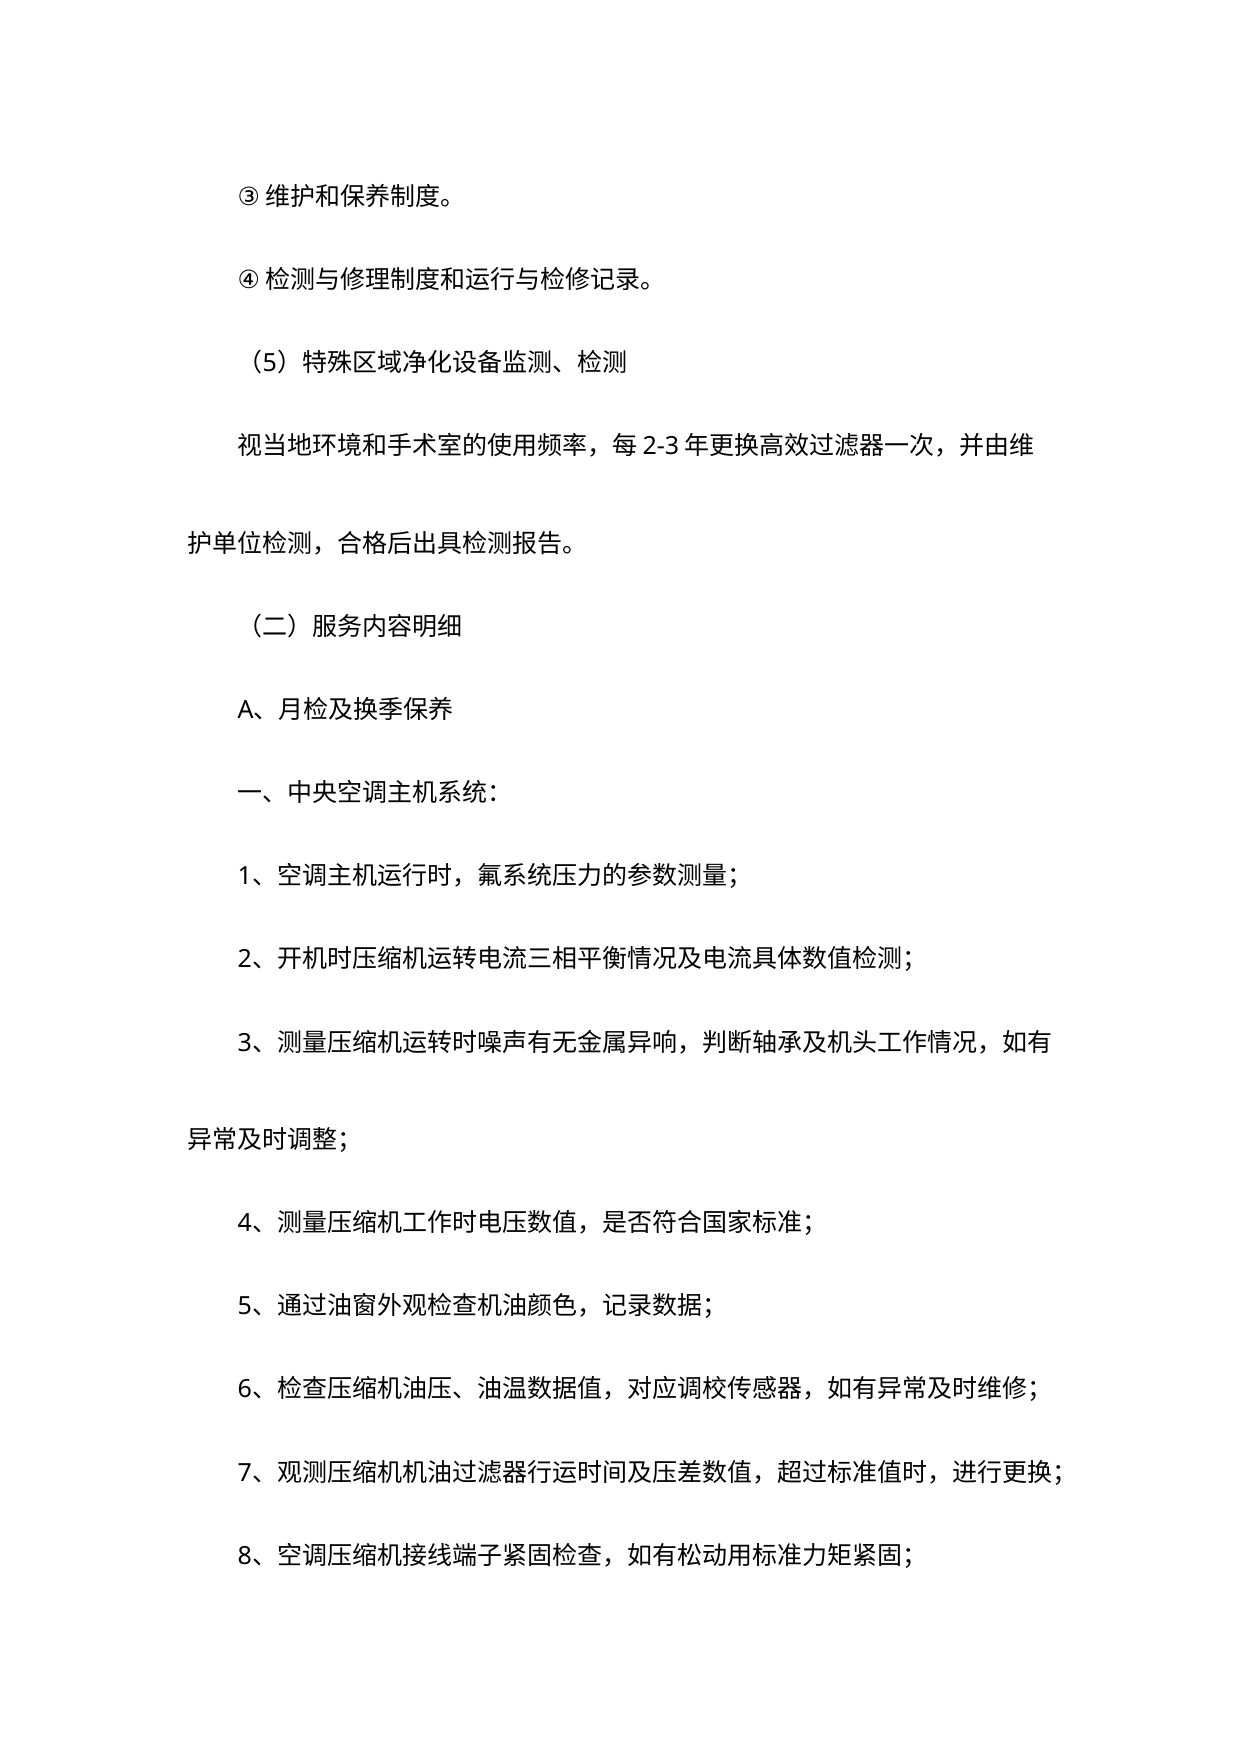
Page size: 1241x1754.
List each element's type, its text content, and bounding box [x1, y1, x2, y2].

text 1、空调主机运行时，氟系统压力的参数测量； [187, 841, 1053, 906]
text 2、开机时压缩机运转电流三相平衡情况及电流具体数值检测； [187, 924, 1053, 989]
text 4、测量压缩机工作时电压数值，是否符合国家标准； [187, 1188, 1053, 1253]
text 7、观测压缩机机油过滤器行运时间及压差数值，超过标准值时，进行更换； [187, 1438, 1053, 1503]
text 3、测量压缩机运转时噪声有无金属异响，判断轴承及机头工作情况，如有异常及时调整； [187, 1008, 1053, 1170]
text 6、检查压缩机油压、油温数据值，对应调校传感器，如有异常及时维修； [187, 1354, 1053, 1419]
text ③维护和保养制度。 [187, 162, 1053, 227]
text 5、通过油窗外观检查机油颜色，记录数据； [187, 1271, 1053, 1336]
text A、月检及换季保养 [187, 675, 1053, 740]
text 8、空调压缩机接线端子紧固检查，如有松动用标准力矩紧固； [187, 1521, 1053, 1586]
text 视当地环境和手术室的使用频率，每2-3年更换高效过滤器一次，并由维护单位检测，合格后出具检测报告。 [187, 411, 1053, 574]
text （5）特殊区域净化设备监测、检测 [187, 328, 1053, 393]
text ④检测与修理制度和运行与检修记录。 [187, 245, 1053, 310]
text 一、中央空调主机系统： [187, 758, 1053, 823]
text （二）服务内容明细 [187, 592, 1053, 657]
